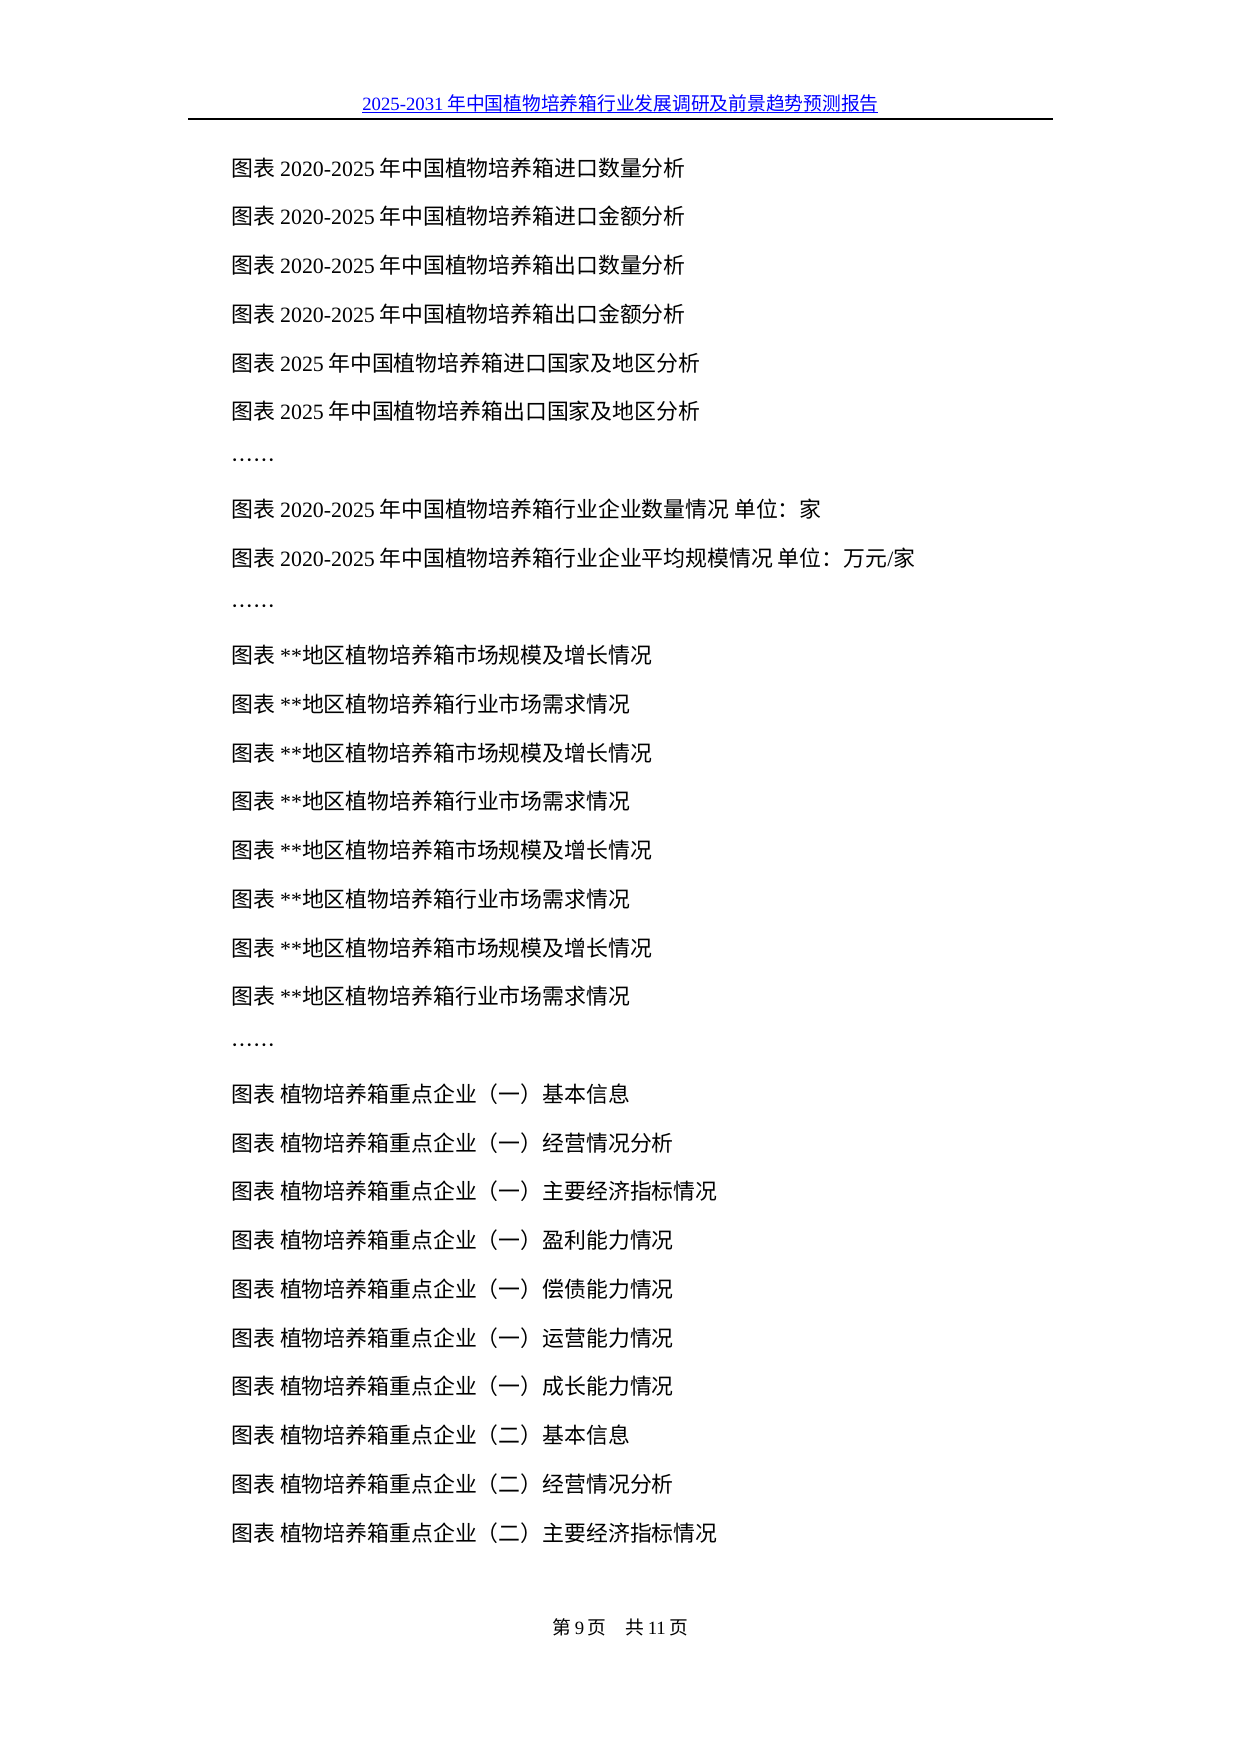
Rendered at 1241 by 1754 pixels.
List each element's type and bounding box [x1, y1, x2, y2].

text [187, 150, 1053, 1548]
